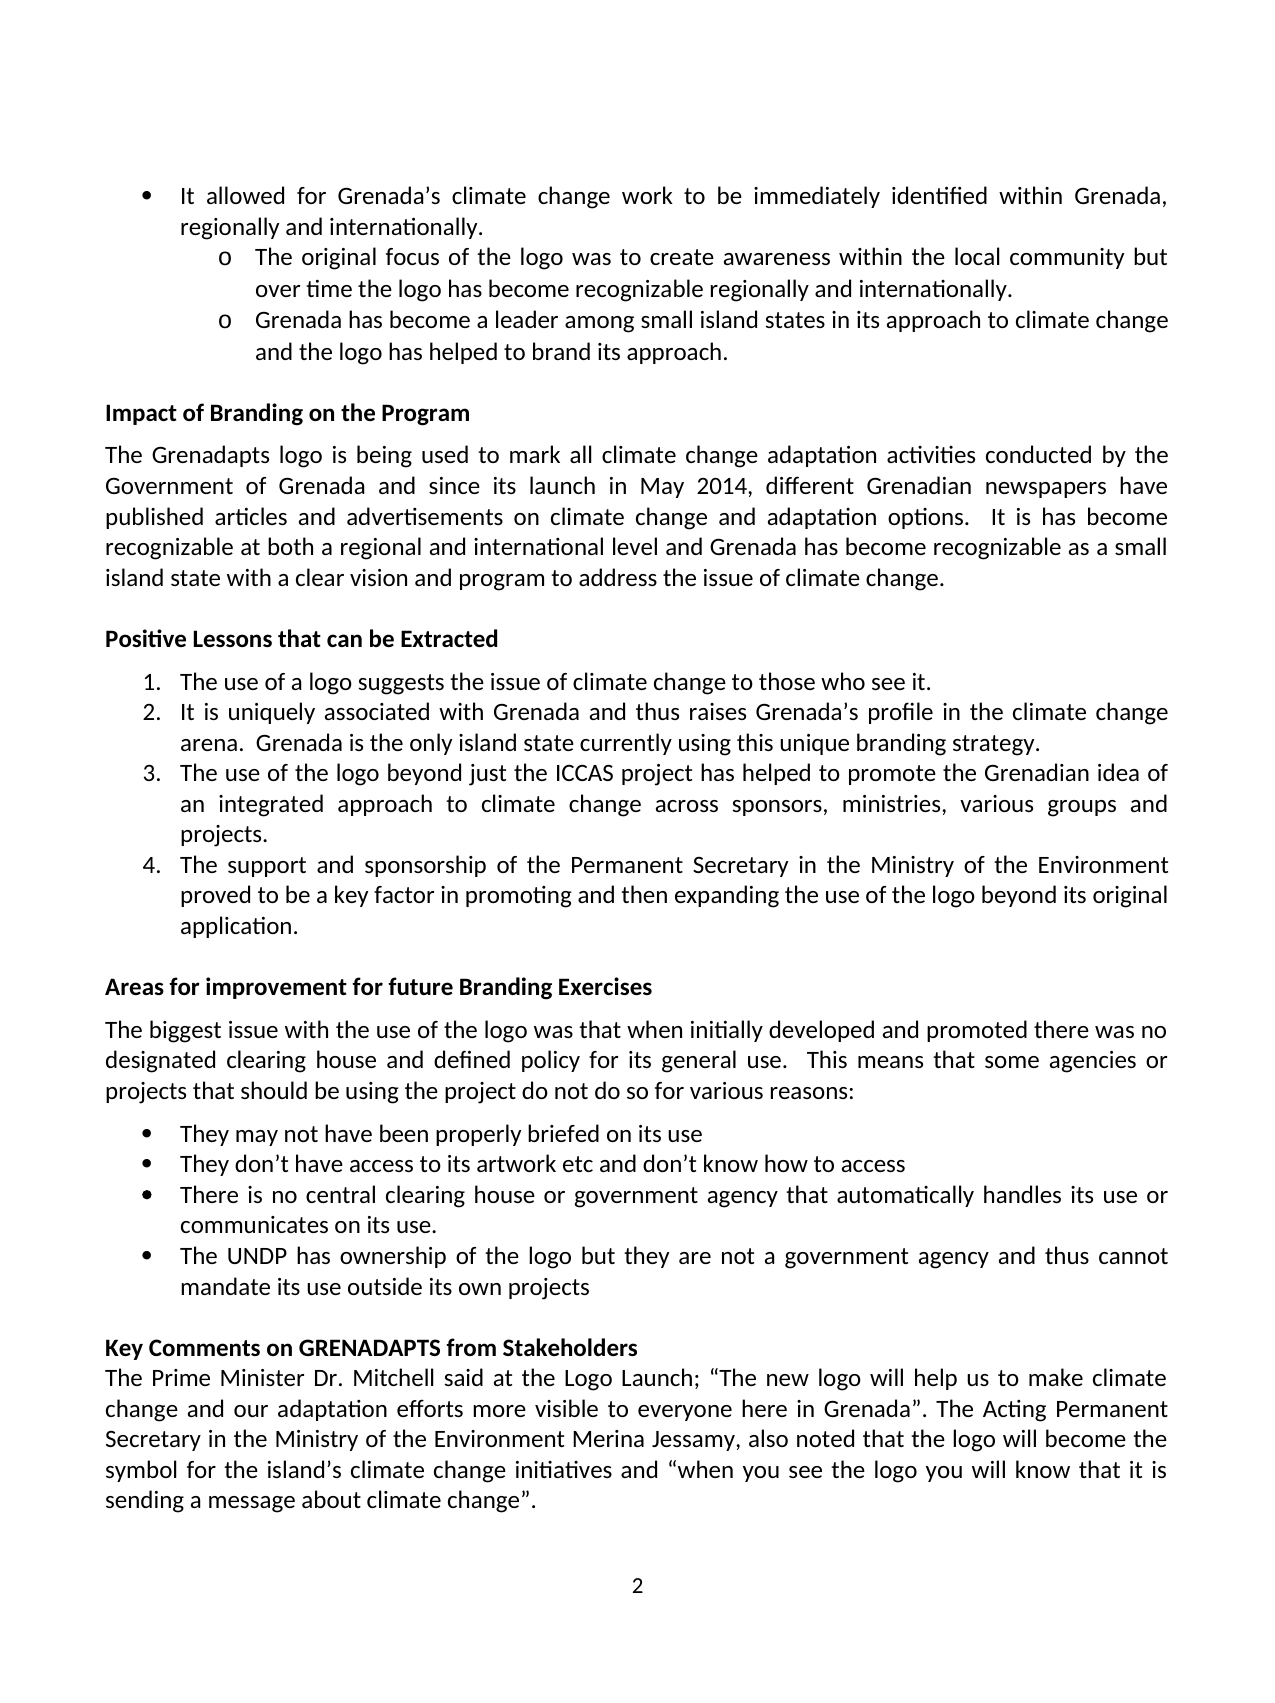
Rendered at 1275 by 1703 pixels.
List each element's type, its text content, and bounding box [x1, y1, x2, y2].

list Grenada has become a leader among small island states in its approach to climate change and the logo has helped to brand its approach. [217, 304, 1170, 366]
list It allowed for Grenada’s climate change work to be immediately identified within Grenada, regionally and internationally. [142, 181, 1170, 242]
list They don’t have access to its artwork etc and don’t know how to access [142, 1149, 1170, 1179]
list The UNDP has ownership of the logo but they are not a government agency and thus cannot mandate its use outside its own projects [142, 1240, 1170, 1301]
list The use of a logo suggests the issue of climate change to those who see it. [142, 666, 1170, 696]
text The biggest issue with the use of the logo was that when initially developed and promoted there was no designated clearing house and defined policy for its general use. This means that some agencies or projects that should be using the project do not do so for various reasons: [105, 1014, 1170, 1106]
list It is uniquely associated with Grenada and thus raises Grenada’s profile in the climate change arena. Grenada is the only island state currently using this unique branding strategy. [142, 696, 1170, 757]
list The original focus of the logo was to create awareness within the local community but over time the logo has become recognizable regionally and internationally. [217, 242, 1170, 304]
list They may not have been properly briefed on its use [142, 1118, 1170, 1149]
text The Grenadapts logo is being used to mark all climate change adaptation activities conducted by the Government of Grenada and since its launch in May 2014, different Grenadian newspapers have published articles and advertisements on climate change and adaptation options. It is has become recognizable at both a regional and international level and Grenada has become recognizable as a small island state with a clear vision and program to address the issue of climate change. [105, 440, 1170, 592]
list There is no central clearing house or government agency that automatically handles its use or communicates on its use. [142, 1179, 1170, 1240]
text The Prime Minister Dr. Mitchell said at the Logo Launch; “The new logo will help us to make climate change and our adaptation efforts more visible to everyone here in Grenada”. The Acting Permanent Secretary in the Ministry of the Environment Merina Jessamy, also noted that the logo will become the symbol for the island’s climate change initiatives and “when you see the logo you will know that it is sending a message about climate change”. [105, 1362, 1170, 1515]
text Key Comments on GRENADAPTS from Stakeholders [105, 1332, 1170, 1362]
text Impact of Branding on the Program [105, 397, 1170, 427]
text Areas for improvement for future Branding Exercises [105, 971, 1170, 1002]
list The use of the logo beyond just the ICCAS project has helped to promote the Grenadian idea of an integrated approach to climate change across sponsors, ministries, various groups and projects. [142, 757, 1170, 849]
list The support and sponsorship of the Permanent Secretary in the Ministry of the Environment proved to be a key factor in promoting and then expanding the use of the logo beyond its original application. [142, 849, 1170, 941]
text Positive Lessons that can be Extracted [105, 623, 1170, 653]
